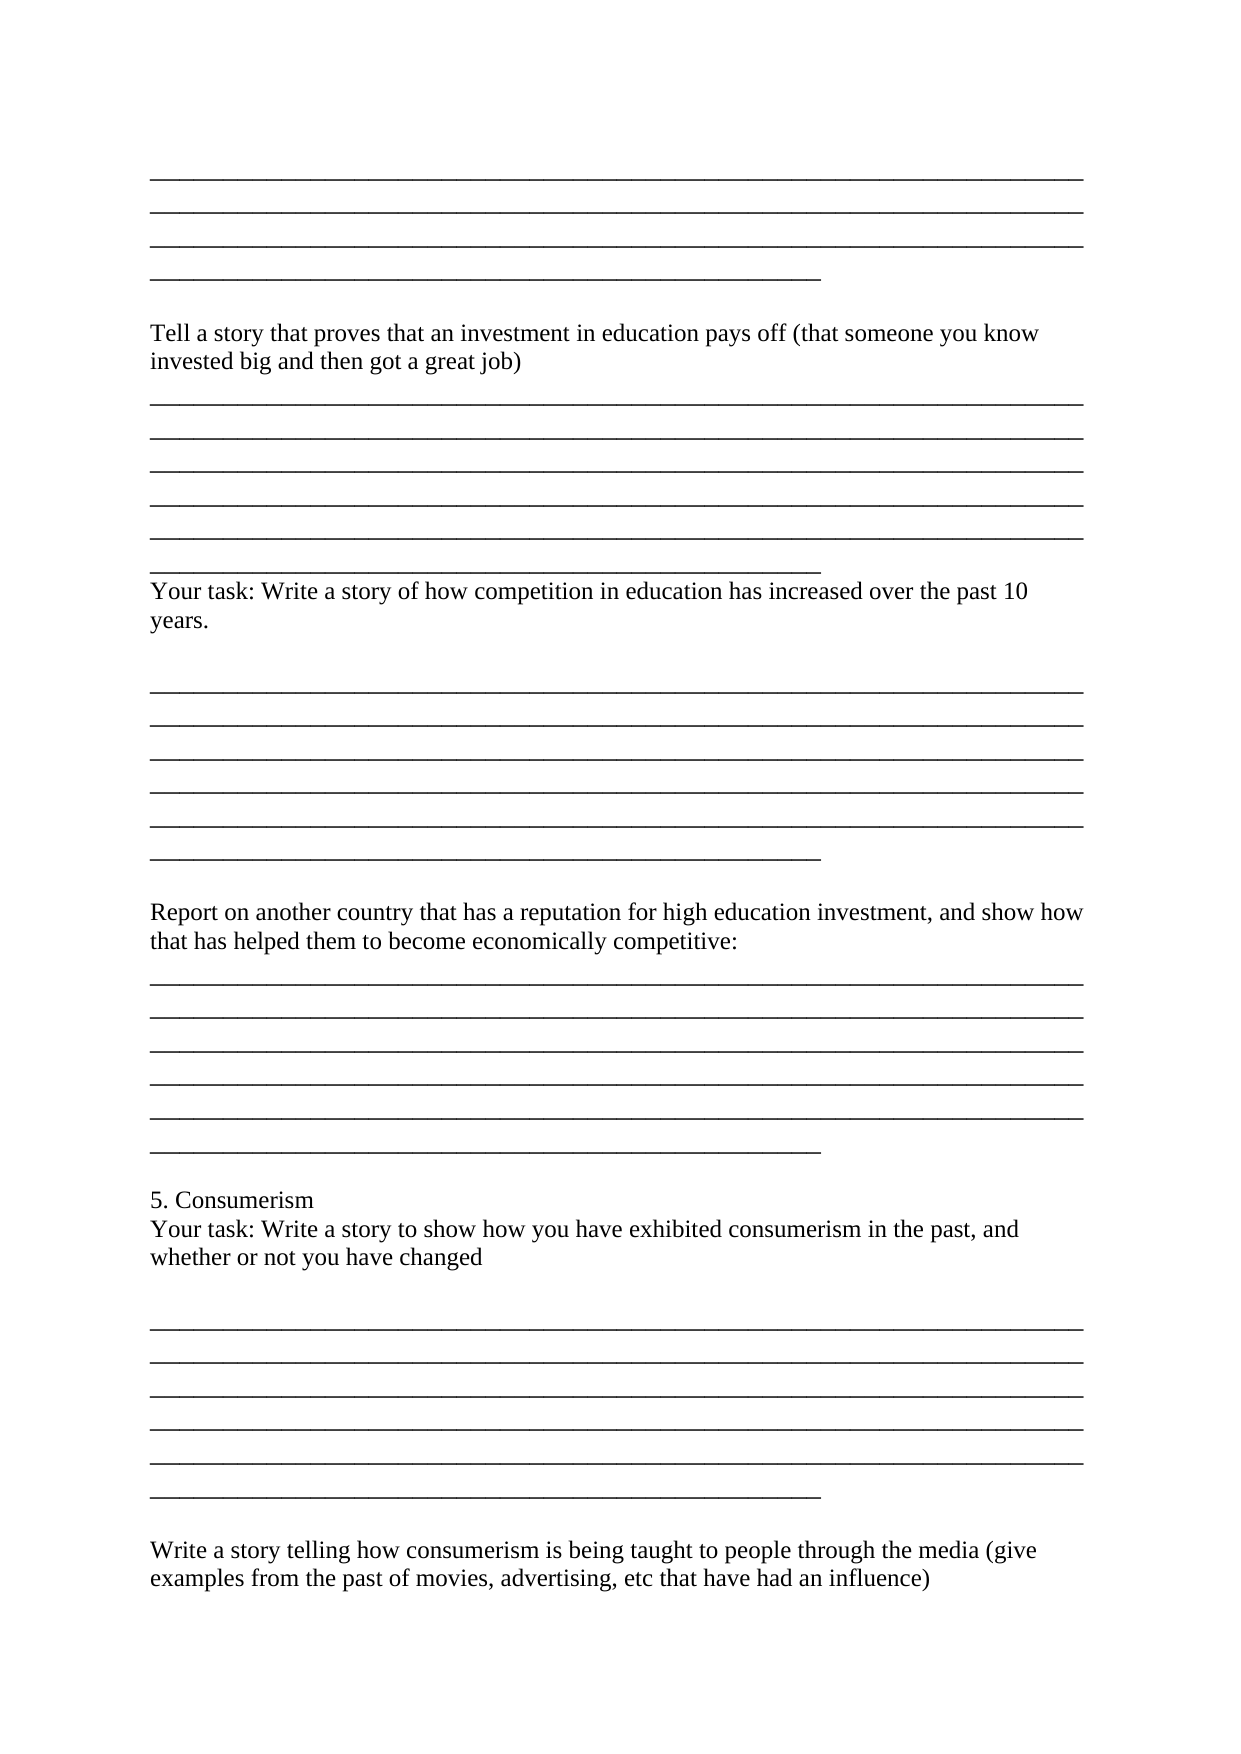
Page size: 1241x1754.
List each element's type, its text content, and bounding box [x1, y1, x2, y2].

text Report on another country that has a reputation for high education investment, and show how that has helped them to become economically competitive: [150, 897, 1090, 955]
text Your task: Write a story to show how you have exhibited consumerism in the past, and whether or not you have changed [150, 1214, 1090, 1271]
text 5. Consumerism [150, 1185, 1090, 1214]
text Tell a story that proves that an investment in education pays off (that someone you know invested big and then got a great job) [150, 318, 1090, 375]
text Write a story telling how consumerism is being taught to people through the media (give examples from the past of movies, advertising, etc that have had an influence) [150, 1535, 1090, 1592]
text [150, 150, 1090, 284]
text Your task: Write a story of how competition in education has increased over the past 10 years. [150, 576, 1090, 634]
